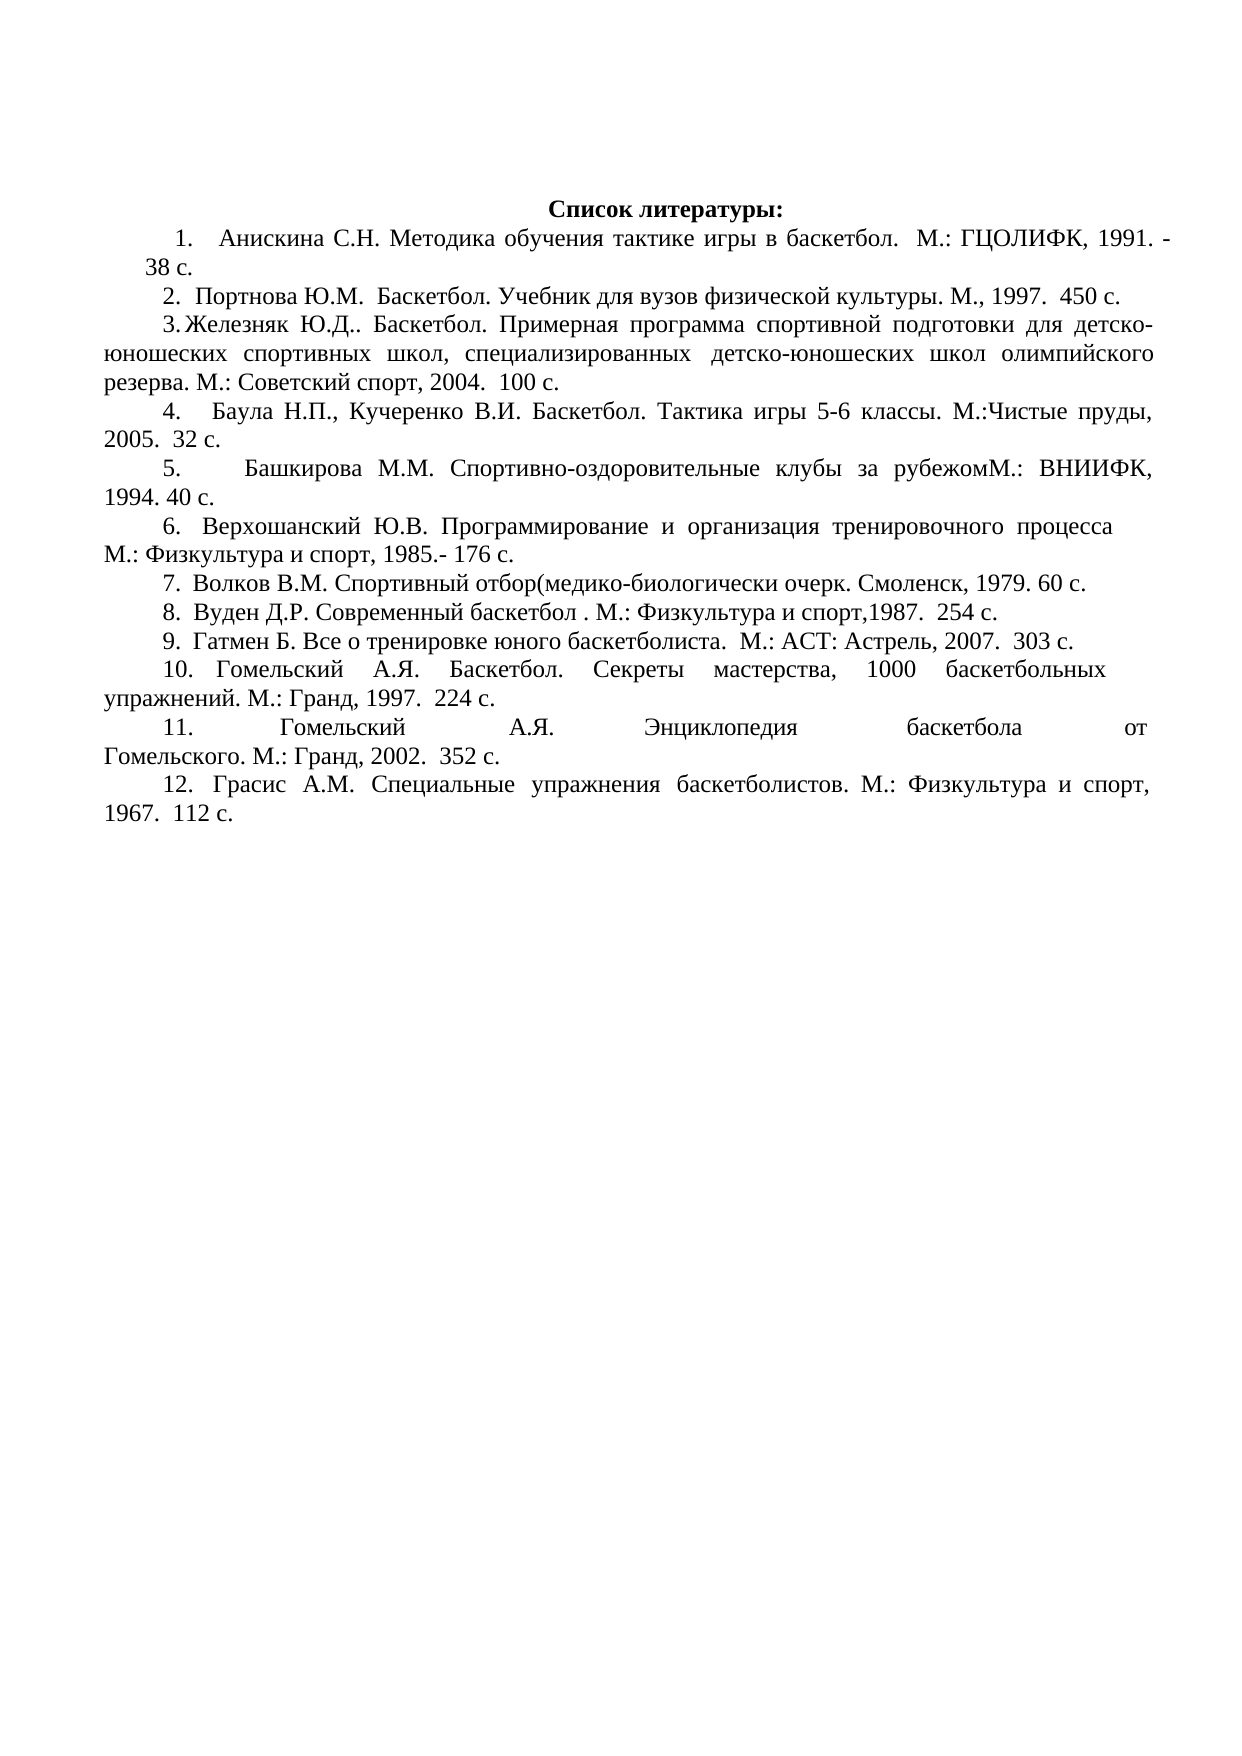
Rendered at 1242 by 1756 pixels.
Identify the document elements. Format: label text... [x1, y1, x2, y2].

list Гомельский А.Я. Баскетбол. Секреты мастерства, 1000 баскетбольных упражнений. М.: Гранд, 1997. 224 с. [103, 654, 1107, 712]
list Волков В.М. Спортивный отбор(медико-биологически очерк. Смоленск, 1979. 60 с. [103, 568, 1151, 597]
list Башкирова М.М. Спортивно-оздоровительные клубы за рубежомМ.: ВНИИФК, 1994. 40 с. [103, 453, 1153, 511]
list Портнова Ю.М. Баскетбол. Учебник для вузов физической культуры. М., 1997. 450 с. [103, 281, 1152, 309]
list Список литературы: [161, 194, 1171, 223]
list Вуден Д.Р. Современный баскетбол . М.: Физкультура и спорт,1987. 254 с. [103, 597, 1150, 626]
list Гатмен Б. Все о тренировке юного баскетболиста. М.: АСТ: Астрель, 2007. 303 с. [103, 626, 1151, 654]
list Баула Н.П., Кучеренко В.И. Баскетбол. Тактика игры 5-6 классы. М.:Чистые пруды, 2005. 32 с. [103, 396, 1153, 453]
list Анискина С.Н. Методика обучения тактике игры в баскетбол. М.: ГЦОЛИФК, 1991. - 38 с. [145, 223, 1171, 281]
list Гомельский А.Я. Энциклопедия баскетбола от Гомельского. М.: Гранд, 2002. 352 с. [103, 712, 1153, 769]
list Грасис А.М. Специальные упражнения баскетболистов. М.: Физкультура и спорт, 1967. 112 с. [103, 769, 1150, 827]
list Верхошанский Ю.В. Программирование и организация тренировочного процесса М.: Физкультура и спорт, 1985.- 176 с. [103, 511, 1113, 568]
list Железняк Ю.Д.. Баскетбол. Примерная программа спортивной подготовки для детско-юношеских спортивных школ, специализированных детско-юношеских школ олимпийского резерва. М.: Советский спорт, 2004. 100 с. [103, 309, 1154, 396]
